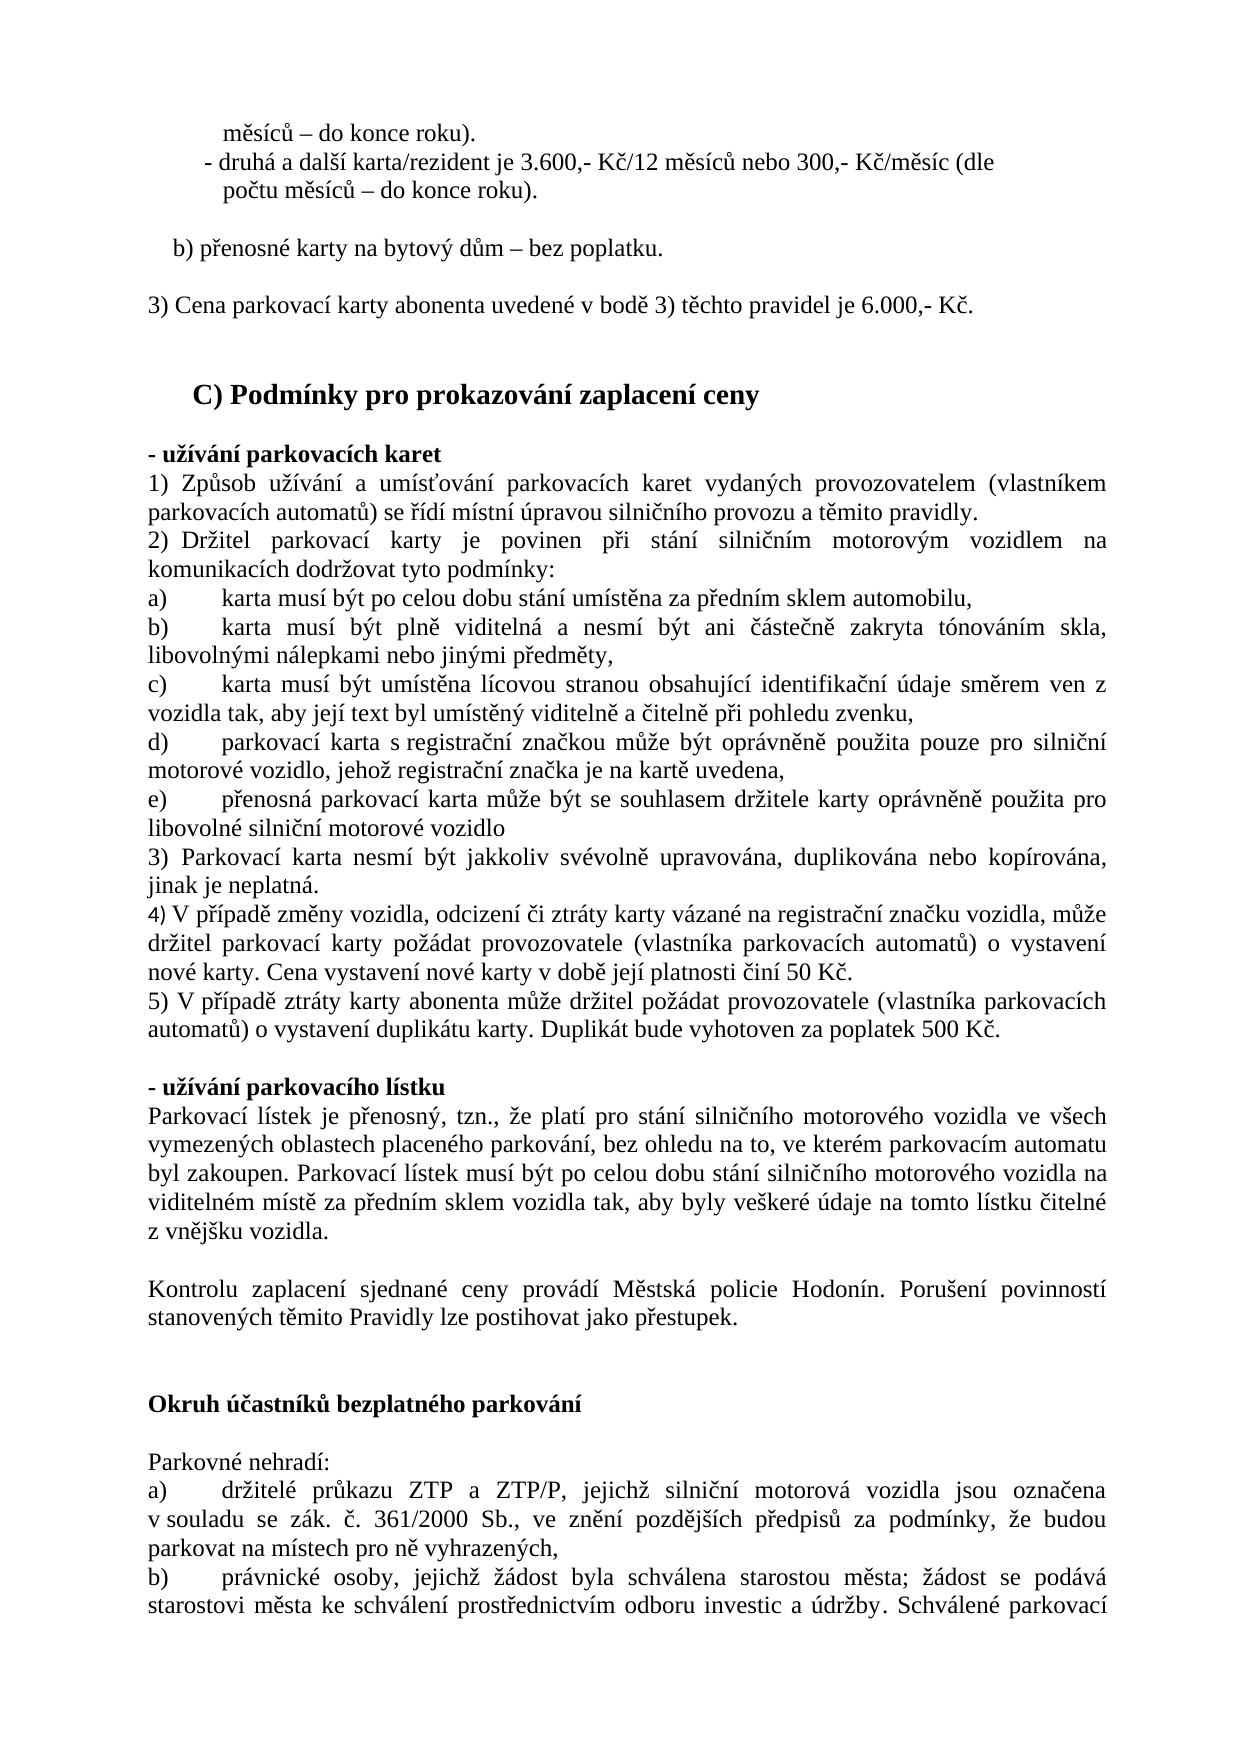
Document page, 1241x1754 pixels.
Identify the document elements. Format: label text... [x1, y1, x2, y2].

text 1) Způsob užívání a umísťování parkovacích karet vydaných provozovatelem (vlastníkem parkovacích automatů) se řídí místní úpravou silničního provozu a těmito pravidly. [148, 468, 1107, 525]
text a) karta musí být po celou dobu stání umístěna za předním sklem automobilu, [148, 583, 1107, 612]
text - užívání parkovacího lístku [148, 1072, 1107, 1101]
text měsíců – do konce roku). [148, 118, 1107, 147]
text C) Podmínky pro prokazování zaplacení ceny [148, 377, 1107, 410]
text Kontrolu zaplacení sjednané ceny provádí Městská policie Hodonín. Porušení povinností stanovených těmito Pravidly lze postihovat jako přestupek. [148, 1274, 1107, 1331]
text 2) Držitel parkovací karty je povinen při stání silničním motorovým vozidlem na komunikacích dodržovat tyto podmínky: [148, 525, 1107, 583]
text 5) V případě ztráty karty abonenta může držitel požádat provozovatele (vlastníka parkovacích automatů) o vystavení duplikátu karty. Duplikát bude vyhotoven za poplatek 500 Kč. [148, 986, 1107, 1043]
text Okruh účastníků bezplatného parkování [148, 1389, 1107, 1418]
text počtu měsíců – do konce roku). [148, 176, 1107, 204]
text Parkovné nehradí: [148, 1447, 1107, 1475]
text a) držitelé průkazu ZTP a ZTP/P, jejichž silniční motorová vozidla jsou označena v souladu se zák. č. 361/2000 Sb., ve znění pozdějších předpisů za podmínky, že budou parkovat na místech pro ně vyhrazených, [148, 1475, 1107, 1562]
text - druhá a další karta/rezident je 3.600,- Kč/12 měsíců nebo 300,- Kč/měsíc (dle [148, 147, 1107, 176]
text 3) Cena parkovací karty abonenta uvedené v bodě 3) těchto pravidel je 6.000,- Kč. [148, 291, 1107, 319]
text d) parkovací karta s registrační značkou může být oprávněně použita pouze pro silniční motorové vozidlo, jehož registrační značka je na kartě uvedena, [148, 727, 1107, 784]
text e) přenosná parkovací karta může být se souhlasem držitele karty oprávněně použita pro libovolné silniční motorové vozidlo [148, 784, 1107, 842]
text - užívání parkovacích karet [148, 439, 1107, 468]
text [148, 1562, 1107, 1619]
text 3) Parkovací karta nesmí být jakkoliv svévolně upravována, duplikována nebo kopírována, jinak je neplatná. [148, 842, 1107, 899]
text Parkovací lístek je přenosný, tzn., že platí pro stání silničního motorového vozidla ve všech vymezených oblastech placeného parkování, bez ohledu na to, ve kterém parkovacím automatu byl zakoupen. Parkovací lístek musí být po celou dobu stání silničního motorového vozidla na viditelném místě za předním sklem vozidla tak, aby byly veškeré údaje na tomto lístku čitelné z vnějšku vozidla. [148, 1101, 1107, 1244]
text b) přenosné karty na bytový dům – bez poplatku. [148, 233, 1107, 262]
text c) karta musí být umístěna lícovou stranou obsahující identifikační údaje směrem ven z vozidla tak, aby její text byl umístěný viditelně a čitelně při pohledu zvenku, [148, 669, 1107, 727]
text 4) V případě změny vozidla, odcizení či ztráty karty vázané na registrační značku vozidla, může držitel parkovací karty požádat provozovatele (vlastníka parkovacích automatů) o vystavení nové karty. Cena vystavení nové karty v době její platnosti činí 50 Kč. [148, 899, 1107, 986]
text b) karta musí být plně viditelná a nesmí být ani částečně zakryta tónováním skla, libovolnými nálepkami nebo jinými předměty, [148, 612, 1107, 669]
